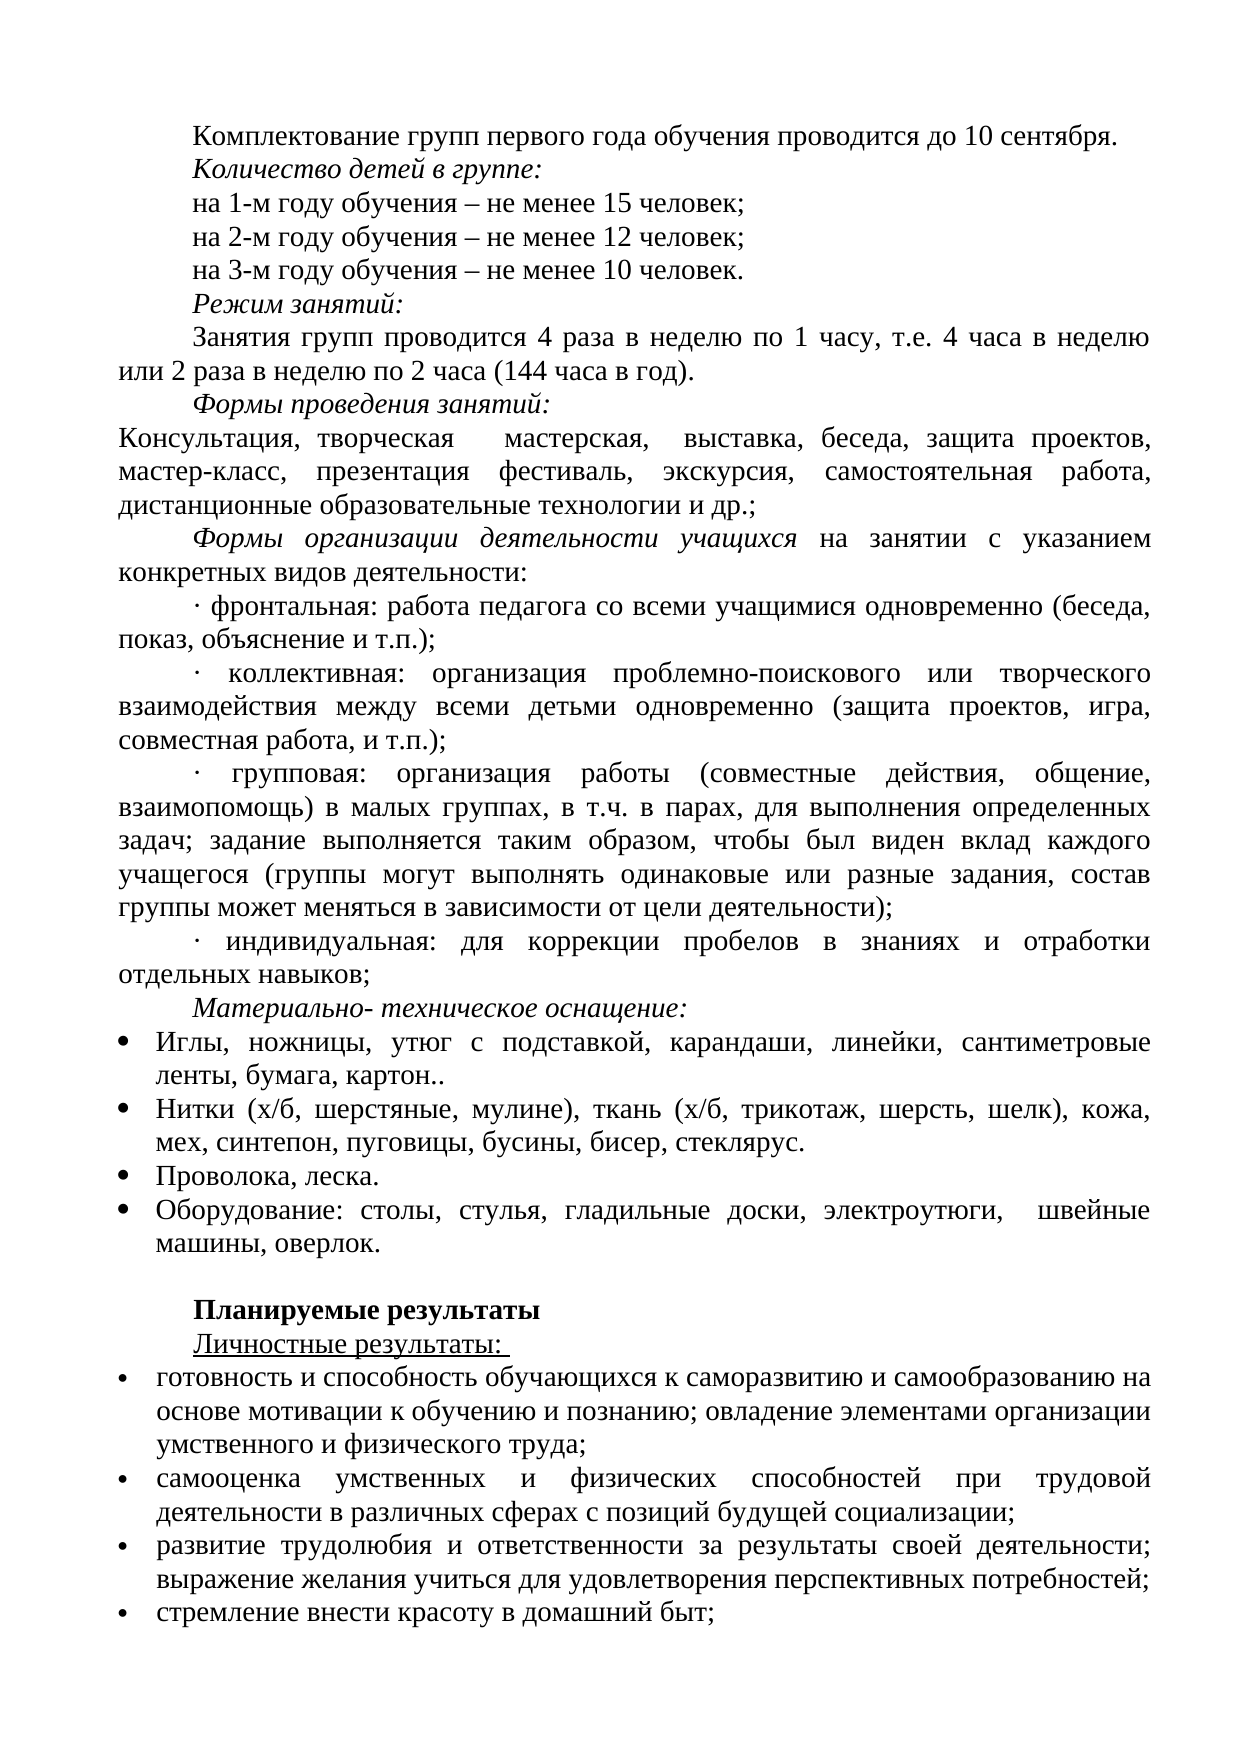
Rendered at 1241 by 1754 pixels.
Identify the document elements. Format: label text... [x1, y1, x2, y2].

text Количество детей в группе: [118, 152, 1152, 185]
list Оборудование: столы, стулья, гладильные доски, электроутюги, швейные машины, оверлок. [118, 1192, 1152, 1259]
list Проволока, леска. [118, 1158, 1152, 1192]
text Комплектование групп первого года обучения проводится до 10 сентября. [118, 118, 1152, 152]
list Нитки (х/б, шерстяные, мулине), ткань (х/б, трикотаж, шерсть, шелк), кожа, мех, синтепон, пуговицы, бусины, бисер, стеклярус. [118, 1091, 1152, 1158]
text на 3-м году обучения – не менее 10 человек. [118, 252, 1152, 286]
text Занятия групп проводится 4 раза в неделю по 1 часу, т.е. 4 часа в неделю или 2 раза в неделю по 2 часа (144 часа в год). [118, 319, 1152, 386]
text · коллективная: организация проблемно-поискового или творческого взаимодействия между всеми детьми одновременно (защита проектов, игра, совместная работа, и т.п.); [118, 655, 1152, 755]
list стремление внести красоту в домашний быт; [118, 1594, 1152, 1628]
text на 2-м году обучения – не менее 12 человек; [118, 219, 1152, 252]
list готовность и способность обучающихся к саморазвитию и самообразованию на основе мотивации к обучению и познанию; овладение элементами организации умственного и физического труда; [118, 1359, 1152, 1460]
text · групповая: организация работы (совместные действия, общение, взаимопомощь) в малых группах, в т.ч. в парах, для выполнения определенных задач; задание выполняется таким образом, чтобы был виден вклад каждого учащегося (группы могут выполнять одинаковые или разные задания, состав группы может меняться в зависимости от цели деятельности); [118, 755, 1152, 923]
text · индивидуальная: для коррекции пробелов в знаниях и отработки отдельных навыков; [118, 923, 1152, 990]
list Иглы, ножницы, утюг с подставкой, карандаши, линейки, сантиметровые ленты, бумага, картон.. [118, 1024, 1152, 1091]
text Личностные результаты: [193, 1326, 1152, 1359]
list самооценка умственных и физических способностей при трудовой деятельности в различных сферах с позиций будущей социализации; [118, 1460, 1152, 1527]
list Планируемые результаты [193, 1292, 1152, 1326]
text на 1-м году обучения – не менее 15 человек; [118, 185, 1152, 219]
list развитие трудолюбия и ответственности за результаты своей деятельности; выражение желания учиться для удовлетворения перспективных потребностей; [118, 1527, 1152, 1594]
text Формы проведения занятий: [118, 386, 1152, 420]
text Режим занятий: [118, 286, 1152, 319]
text Консультация, творческая мастерская, выставка, беседа, защита проектов, мастер-класс, презентация фестиваль, экскурсия, самостоятельная работа, дистанционные образовательные технологии и др.; [118, 420, 1152, 521]
text · фронтальная: работа педагога со всеми учащимися одновременно (беседа, показ, объяснение и т.п.); [118, 588, 1152, 655]
text Формы организации деятельности учащихся на занятии с указанием конкретных видов деятельности: [118, 521, 1152, 588]
text Материально- техническое оснащение: [118, 990, 1152, 1024]
